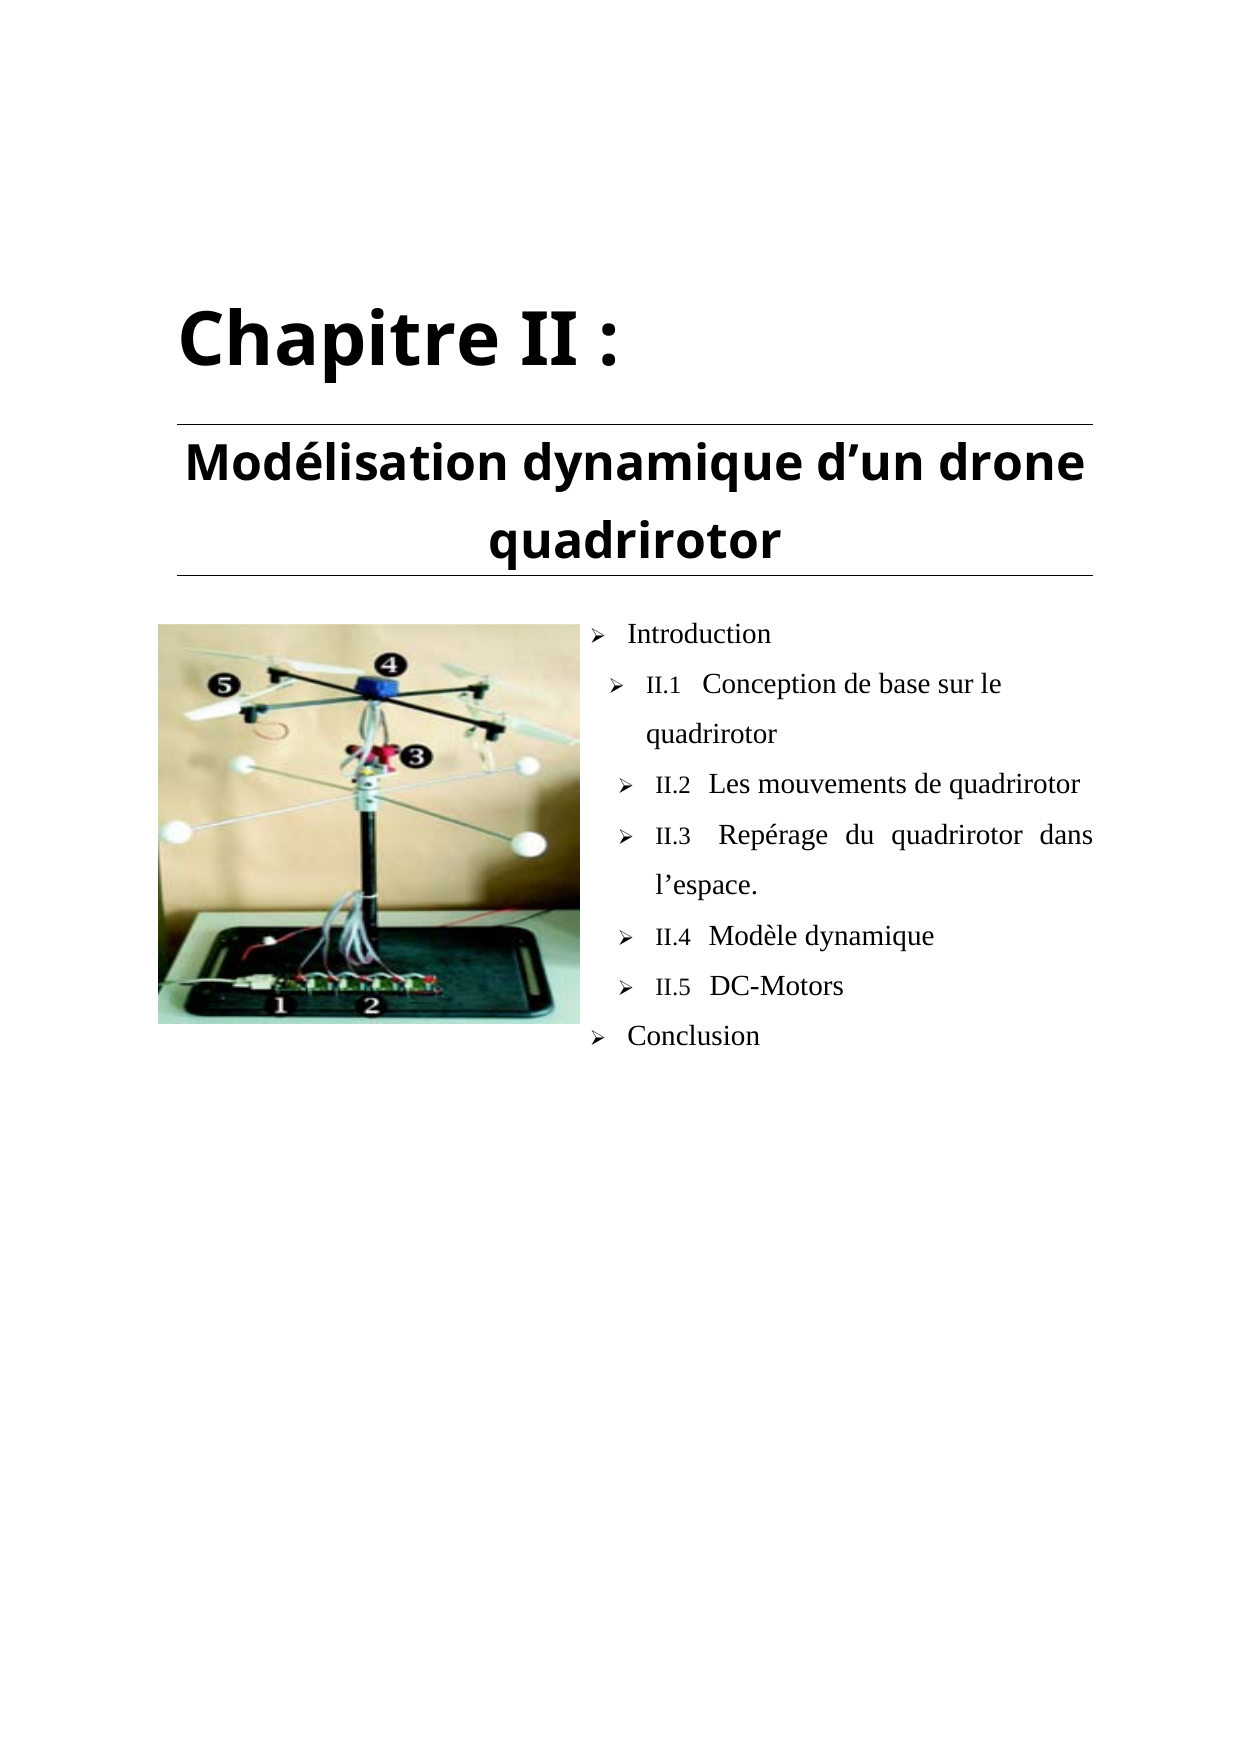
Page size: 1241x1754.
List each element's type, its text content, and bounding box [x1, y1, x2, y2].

list Conclusion [589, 1018, 1093, 1052]
list Introduction [589, 616, 1093, 649]
list II.2 Les mouvements de quadrirotor [618, 767, 1093, 800]
list II.4 Modèle dynamique [618, 918, 1093, 951]
list II.3 Repérage du quadrirotor dans l’espace. [618, 817, 1093, 901]
text Modélisation dynamique d’un drone quadrirotor [177, 425, 1093, 575]
picture [158, 624, 580, 1024]
list II.5 DC-Motors [618, 968, 1093, 1001]
text Chapitre II : [177, 285, 1093, 387]
list II.1 Conception de base sur le quadrirotor [608, 666, 1093, 750]
